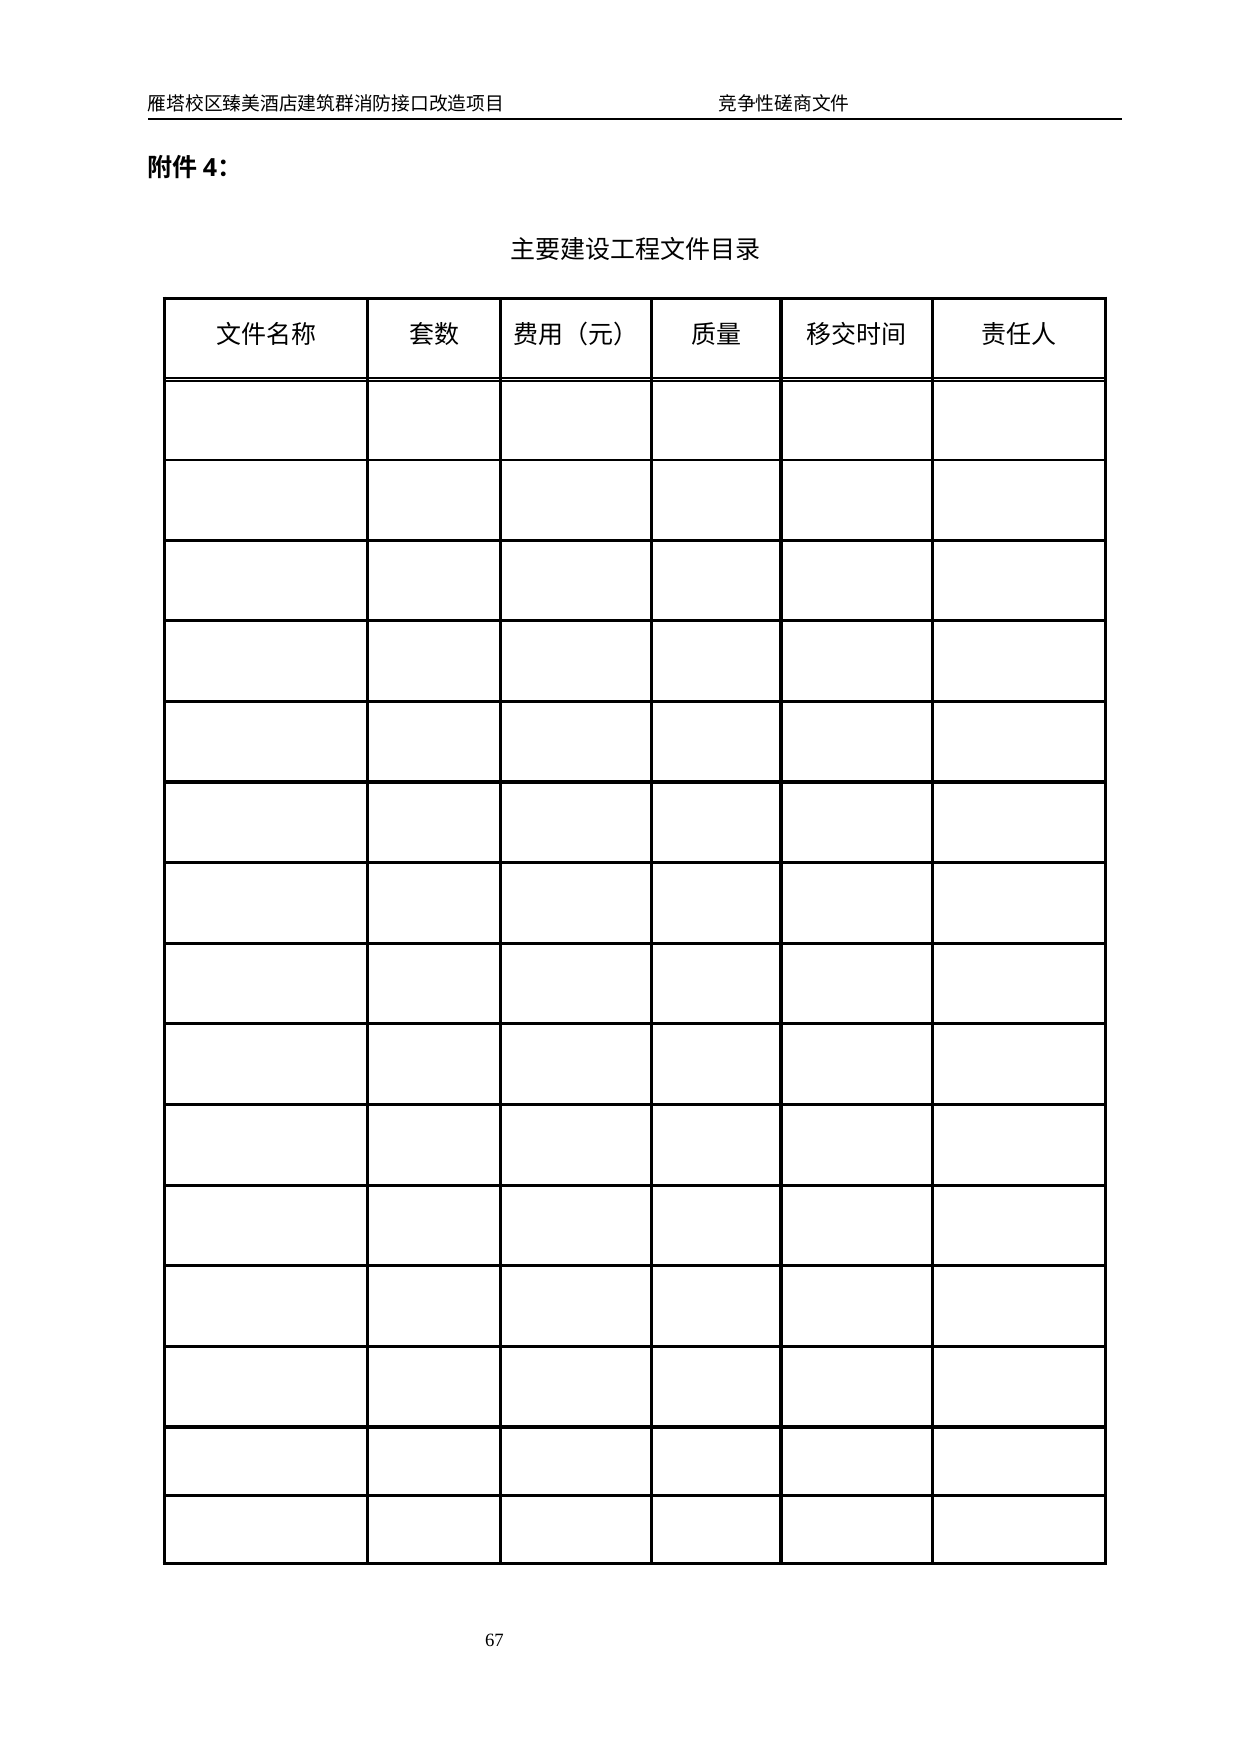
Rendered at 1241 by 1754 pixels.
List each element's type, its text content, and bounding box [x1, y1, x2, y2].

table_cell [502, 1187, 650, 1264]
table_cell [783, 1497, 931, 1562]
table_cell [166, 622, 366, 700]
table_cell [783, 1025, 931, 1103]
table_cell [934, 1187, 1104, 1264]
table_cell [934, 1106, 1104, 1183]
table_cell [369, 1025, 499, 1103]
table_cell [783, 1267, 931, 1345]
table_cell [166, 1106, 366, 1183]
table_cell [934, 703, 1104, 780]
table_cell [934, 1429, 1104, 1493]
table_header 移交时间 [783, 300, 931, 377]
table_cell [369, 1348, 499, 1425]
table_cell [653, 1025, 779, 1103]
table_cell [166, 784, 366, 861]
table_cell [934, 622, 1104, 700]
text 主要建设工程文件目录 [148, 215, 1122, 280]
table_cell [502, 461, 650, 538]
table_cell [783, 945, 931, 1022]
table_cell [934, 1497, 1104, 1562]
table_cell [166, 945, 366, 1022]
table_cell [369, 1429, 499, 1493]
text 附件4： [148, 133, 1122, 198]
table_cell [166, 1429, 366, 1493]
table_cell [369, 382, 499, 459]
table_cell [502, 1106, 650, 1183]
table_cell [934, 1025, 1104, 1103]
table_cell [369, 784, 499, 861]
table_cell [166, 864, 366, 942]
table_cell [934, 945, 1104, 1022]
table_cell [502, 1497, 650, 1562]
table_cell [653, 703, 779, 780]
table_cell [653, 1187, 779, 1264]
table_cell [502, 703, 650, 780]
table_cell [166, 542, 366, 619]
table_cell [783, 542, 931, 619]
table_header 套数 [369, 300, 499, 377]
table_cell [369, 542, 499, 619]
table_cell [783, 461, 931, 538]
table_cell [783, 1348, 931, 1425]
table_cell [653, 1267, 779, 1345]
table_cell [369, 461, 499, 538]
table_cell [166, 1497, 366, 1562]
table_cell [502, 1429, 650, 1493]
table_cell [653, 864, 779, 942]
table_cell [502, 622, 650, 700]
table_cell [166, 703, 366, 780]
table_header 费用（元） [502, 300, 650, 377]
table_cell [166, 1025, 366, 1103]
table_cell [369, 864, 499, 942]
table_header 责任人 [934, 300, 1104, 377]
table_cell [934, 382, 1104, 459]
table_cell [653, 945, 779, 1022]
table_cell [783, 1187, 931, 1264]
table_cell [653, 542, 779, 619]
table_cell [369, 1187, 499, 1264]
table_cell [502, 1348, 650, 1425]
table_cell [783, 1106, 931, 1183]
table_cell [653, 382, 779, 459]
table_cell [166, 1187, 366, 1264]
table_cell [369, 1106, 499, 1183]
table_cell [653, 622, 779, 700]
table_cell [502, 945, 650, 1022]
table_cell [502, 784, 650, 861]
table_cell [783, 703, 931, 780]
table_cell [502, 864, 650, 942]
table_cell [934, 461, 1104, 538]
table_cell [653, 1497, 779, 1562]
table_cell [783, 622, 931, 700]
table_cell [653, 1106, 779, 1183]
table_cell [369, 1497, 499, 1562]
table_cell [502, 1025, 650, 1103]
table_cell [934, 542, 1104, 619]
table_cell [502, 1267, 650, 1345]
table_cell [653, 1348, 779, 1425]
table_cell [369, 945, 499, 1022]
table_cell [783, 382, 931, 459]
table_cell [783, 1429, 931, 1493]
table_cell [166, 1267, 366, 1345]
table_header 质量 [653, 300, 779, 377]
table_cell [166, 461, 366, 538]
table_cell [934, 1267, 1104, 1345]
table_cell [166, 1348, 366, 1425]
table_cell [783, 784, 931, 861]
table_header 文件名称 [166, 300, 366, 377]
table_cell [369, 622, 499, 700]
table_cell [653, 461, 779, 538]
table_cell [502, 542, 650, 619]
table_cell [934, 1348, 1104, 1425]
table_cell [166, 382, 366, 459]
table_cell [783, 864, 931, 942]
table_cell [502, 382, 650, 459]
table_cell [934, 784, 1104, 861]
table_cell [653, 784, 779, 861]
table_cell [653, 1429, 779, 1493]
table_cell [369, 703, 499, 780]
table_cell [934, 864, 1104, 942]
table_cell [369, 1267, 499, 1345]
